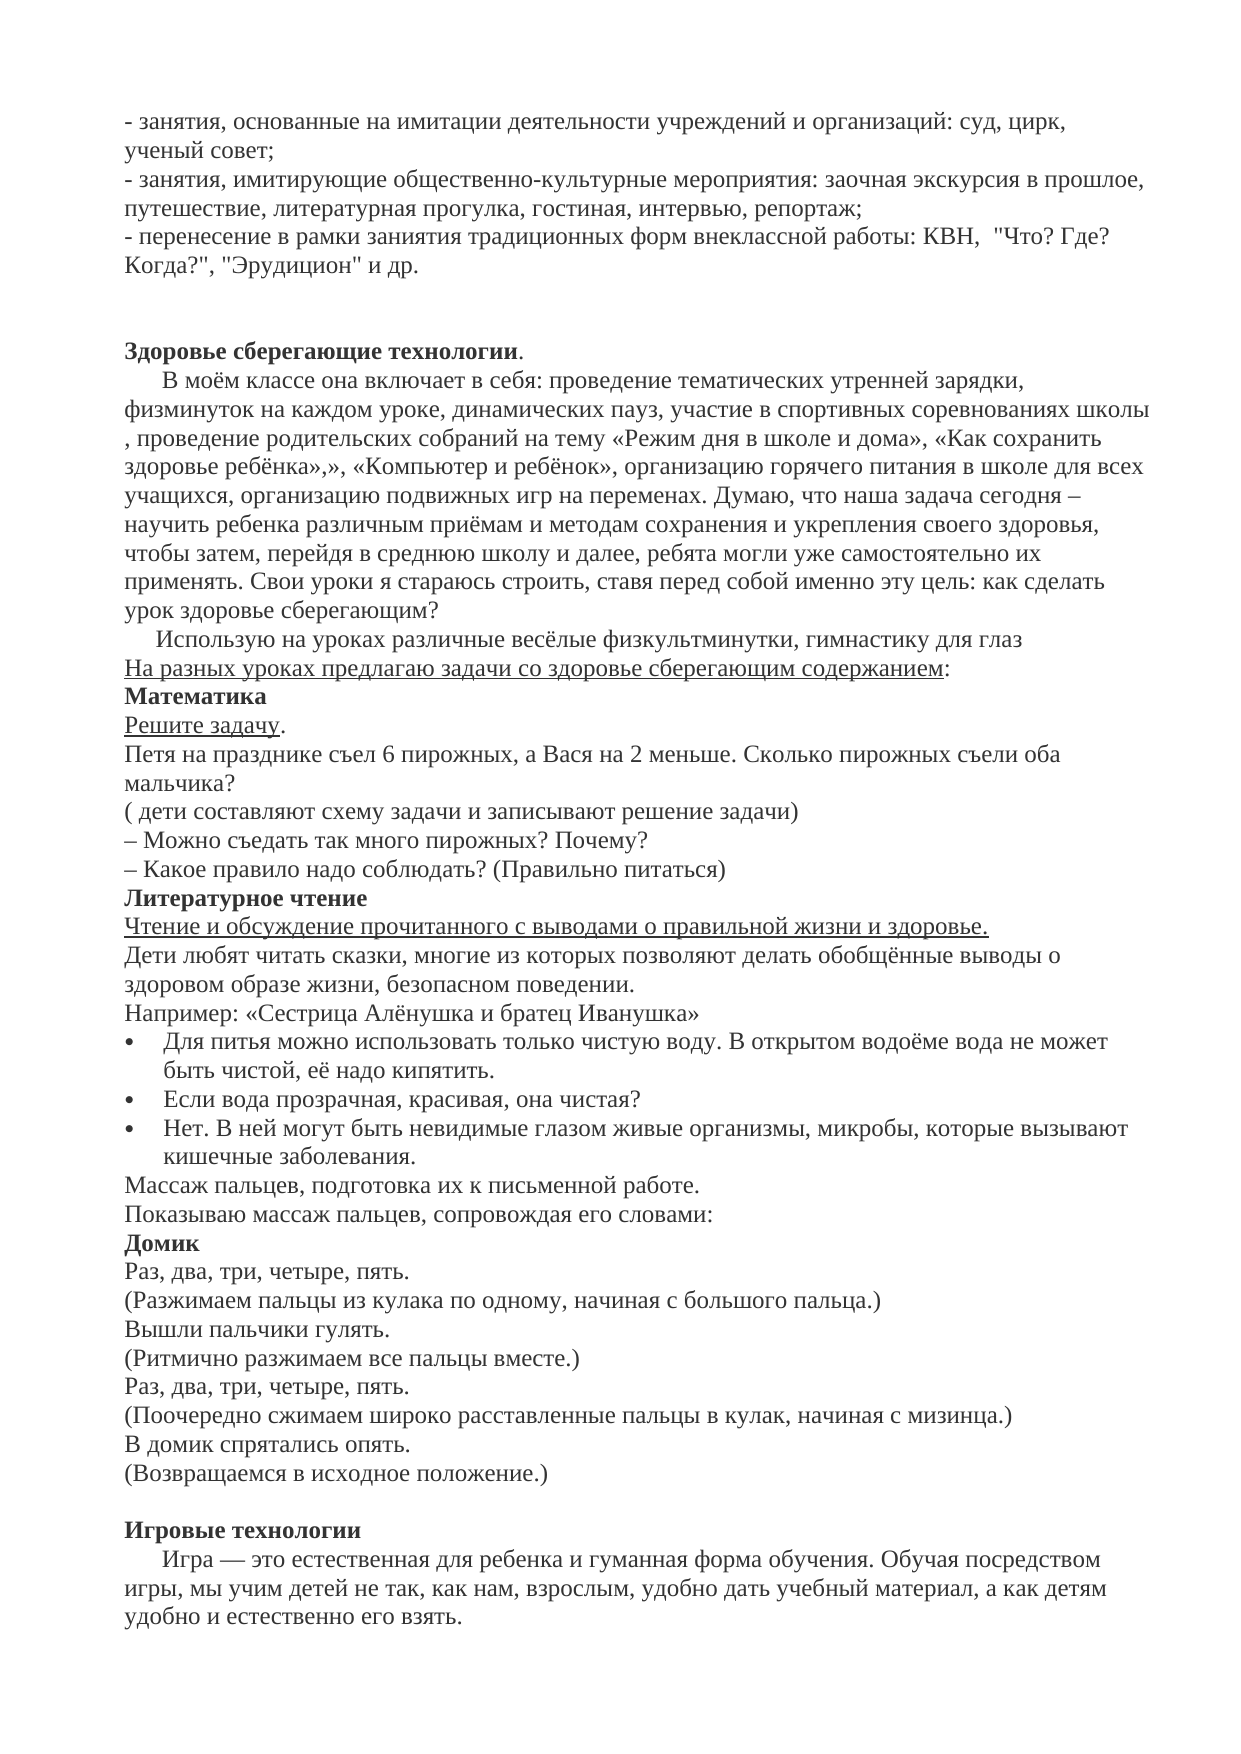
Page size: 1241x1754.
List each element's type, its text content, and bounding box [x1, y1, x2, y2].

text Дети любят читать сказки, многие из которых позволяют делать обобщённые выводы о здоровом образе жизни, безопасном поведении. [124, 940, 1152, 998]
text Раз, два, три, четыре, пять. (Разжимаем пальцы из кулака по одному, начиная с большого пальца.) Вышли пальчики гулять. (Ритмично разжимаем все пальцы вместе.) Раз, два, три, четыре, пять. (Поочередно сжимаем широко расставленные пальцы в кулак, начиная с мизинца.) В домик спрятались опять. (Возвращаемся в исходное положение.) [124, 1256, 1152, 1486]
text Математика [124, 681, 1152, 710]
list Нет. В ней могут быть невидимые глазом живые организмы, микробы, которые вызывают кишечные заболевания. [126, 1113, 1152, 1170]
text Решите задачу. Петя на празднике съел 6 пирожных, а Вася на 2 меньше. Сколько пирожных съели оба мальчика? ( дети составляют схему задачи и записывают решение задачи) – Можно съедать так много пирожных? Почему? – Какое правило надо соблюдать? (Правильно питаться) [124, 710, 1152, 883]
text - занятия, основанные на имитации деятельности учреждений и организаций: суд, цирк, ученый совет; [124, 106, 1152, 164]
text Игра — это естественная для ребенка и гуманная форма обучения. Обучая посредством игры, мы учим детей не так, как нам, взрослым, удобно дать учебный материал, а как детям удобно и естественно его взять. [124, 1544, 1152, 1630]
text Например: «Сестрица Алёнушка и братец Иванушка» [124, 998, 1152, 1026]
text - занятия, имитирующие общественно-культурные мероприятия: заочная экскурсия в прошлое, путешествие, литературная прогулка, гостиная, интервью, репортаж; [124, 164, 1152, 221]
list Если вода прозрачная, красивая, она чистая? [126, 1084, 1152, 1113]
text Литературное чтение [124, 883, 1152, 911]
text Домик [124, 1228, 1152, 1256]
text Здоровье сберегающие технологии. [124, 336, 1152, 365]
text В моём классе она включает в себя: проведение тематических утренней зарядки, физминуток на каждом уроке, динамических пауз, участие в спортивных соревнованиях школы , проведение родительских собраний на тему «Режим дня в школе и дома», «Как сохранить здоровье ребёнка»,», «Компьютер и ребёнок», организацию горячего питания в школе для всех учащихся, организацию подвижных игр на переменах. Думаю, что наша задача сегодня – научить ребенка различным приёмам и методам сохранения и укрепления своего здоровья, чтобы затем, перейдя в среднюю школу и далее, ребята могли уже самостоятельно их применять. Свои уроки я стараюсь строить, ставя перед собой именно эту цель: как сделать урок здоровье сберегающим? Использую на уроках различные весёлые физкультминутки, гимнастику для глаз На разных уроках предлагаю задачи со здоровье сберегающим содержанием: [124, 365, 1152, 681]
text Чтение и обсуждение прочитанного с выводами о правильной жизни и здоровье. [124, 911, 1152, 940]
text Массаж пальцев, подготовка их к письменной работе. Показываю массаж пальцев, сопровождая его словами: [124, 1170, 1152, 1228]
text Игровые технологии [124, 1515, 1152, 1544]
list Для питья можно использовать только чистую воду. В открытом водоёме вода не может быть чистой, её надо кипятить. [126, 1026, 1152, 1084]
text - перенесение в рамки заниятия традиционных форм внеклассной работы: КВН, "Что? Где? Когда?", "Эрудицион" и др. [124, 221, 1152, 279]
